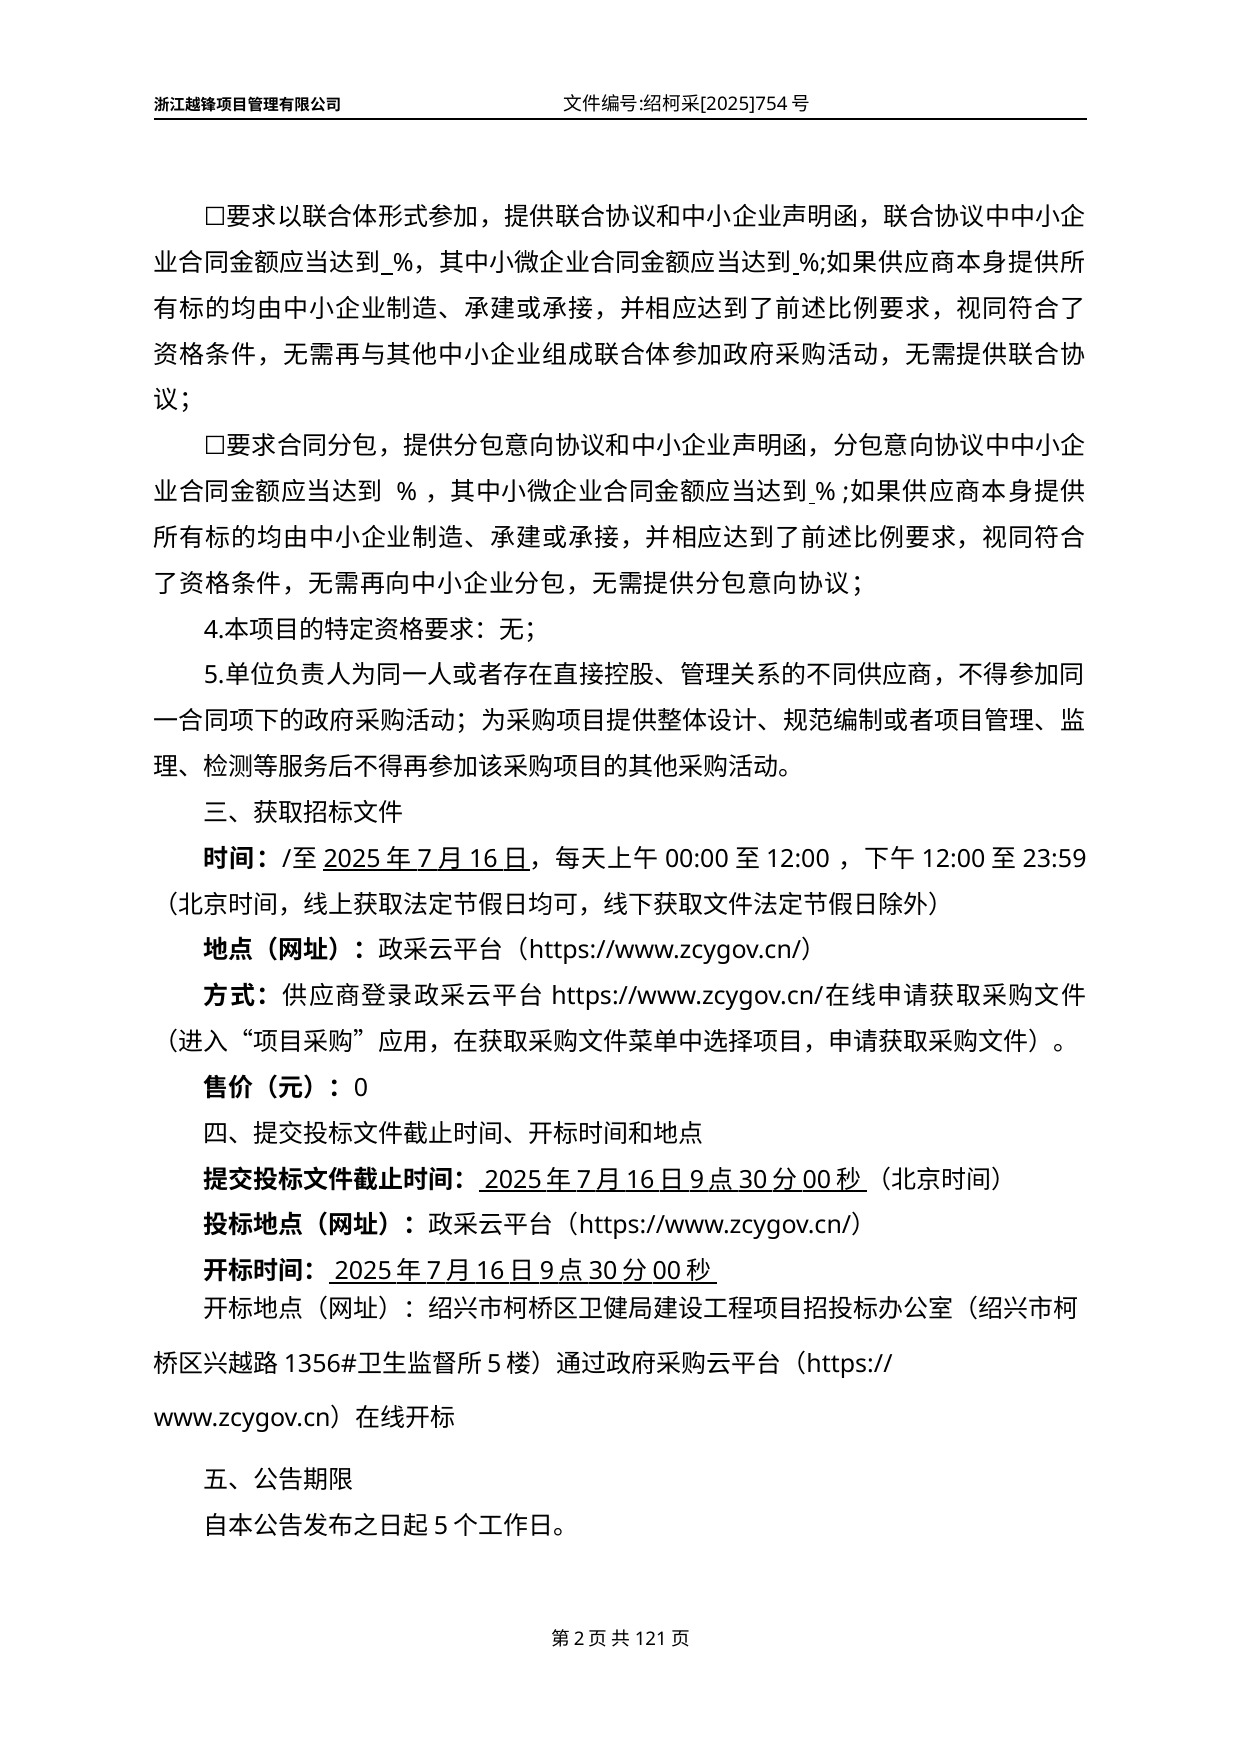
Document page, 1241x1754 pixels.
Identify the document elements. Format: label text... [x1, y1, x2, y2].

text 四、提交投标文件截止时间、开标时间和地点 [153, 1106, 1087, 1151]
text 时间：/至2025年7月16日，每天上午00:00至12:00 ，下午12:00至23:59（北京时间，线上获取法定节假日均可，线下获取文件法定节假日除外） [153, 831, 1087, 922]
text 4.本项目的特定资格要求：无； [153, 601, 1087, 647]
text 5.单位负责人为同一人或者存在直接控股、管理关系的不同供应商，不得参加同一合同项下的政府采购活动；为采购项目提供整体设计、规范编制或者项目管理、监理、检测等服务后不得再参加该采购项目的其他采购活动。 [153, 647, 1087, 785]
text 售价（元）：0 [153, 1060, 1087, 1106]
text 自本公告发布之日起5个工作日。 [153, 1498, 1087, 1544]
text ☐要求以联合体形式参加，提供联合协议和中小企业声明函，联合协议中中小企业合同金额应当达到 %，其中小微企业合同金额应当达到 %;如果供应商本身提供所有标的均由中小企业制造、承建或承接，并相应达到了前述比例要求，视同符合了资格条件，无需再与其他中小企业组成联合体参加政府采购活动，无需提供联合协议； [153, 189, 1087, 418]
text 开标时间： 2025年7月16日9点30分00秒 [153, 1243, 1087, 1289]
text 投标地点（网址）：政采云平台（https://www.zcygov.cn/） [153, 1197, 1087, 1243]
text 三、获取招标文件 [153, 785, 1087, 831]
text 五、公告期限 [153, 1452, 1087, 1498]
text 提交投标文件截止时间： 2025年7月16日9点30分00秒 （北京时间） [153, 1151, 1087, 1197]
text 开标地点（网址）：绍兴市柯桥区卫健局建设工程项目招投标办公室（绍兴市柯桥区兴越路1356#卫生监督所5楼）通过政府采购云平台（https://www.zcygov.cn）在线开标 [153, 1289, 1087, 1434]
text ☐要求合同分包，提供分包意向协议和中小企业声明函，分包意向协议中中小企业合同金额应当达到 % ，其中小微企业合同金额应当达到 % ;如果供应商本身提供所有标的均由中小企业制造、承建或承接，并相应达到了前述比例要求，视同符合了资格条件，无需再向中小企业分包，无需提供分包意向协议； [153, 418, 1087, 601]
text 地点（网址）：政采云平台（https://www.zcygov.cn/） [153, 922, 1087, 968]
text 方式：供应商登录政采云平台https://www.zcygov.cn/在线申请获取采购文件（进入“项目采购”应用，在获取采购文件菜单中选择项目，申请获取采购文件）。 [153, 968, 1087, 1060]
